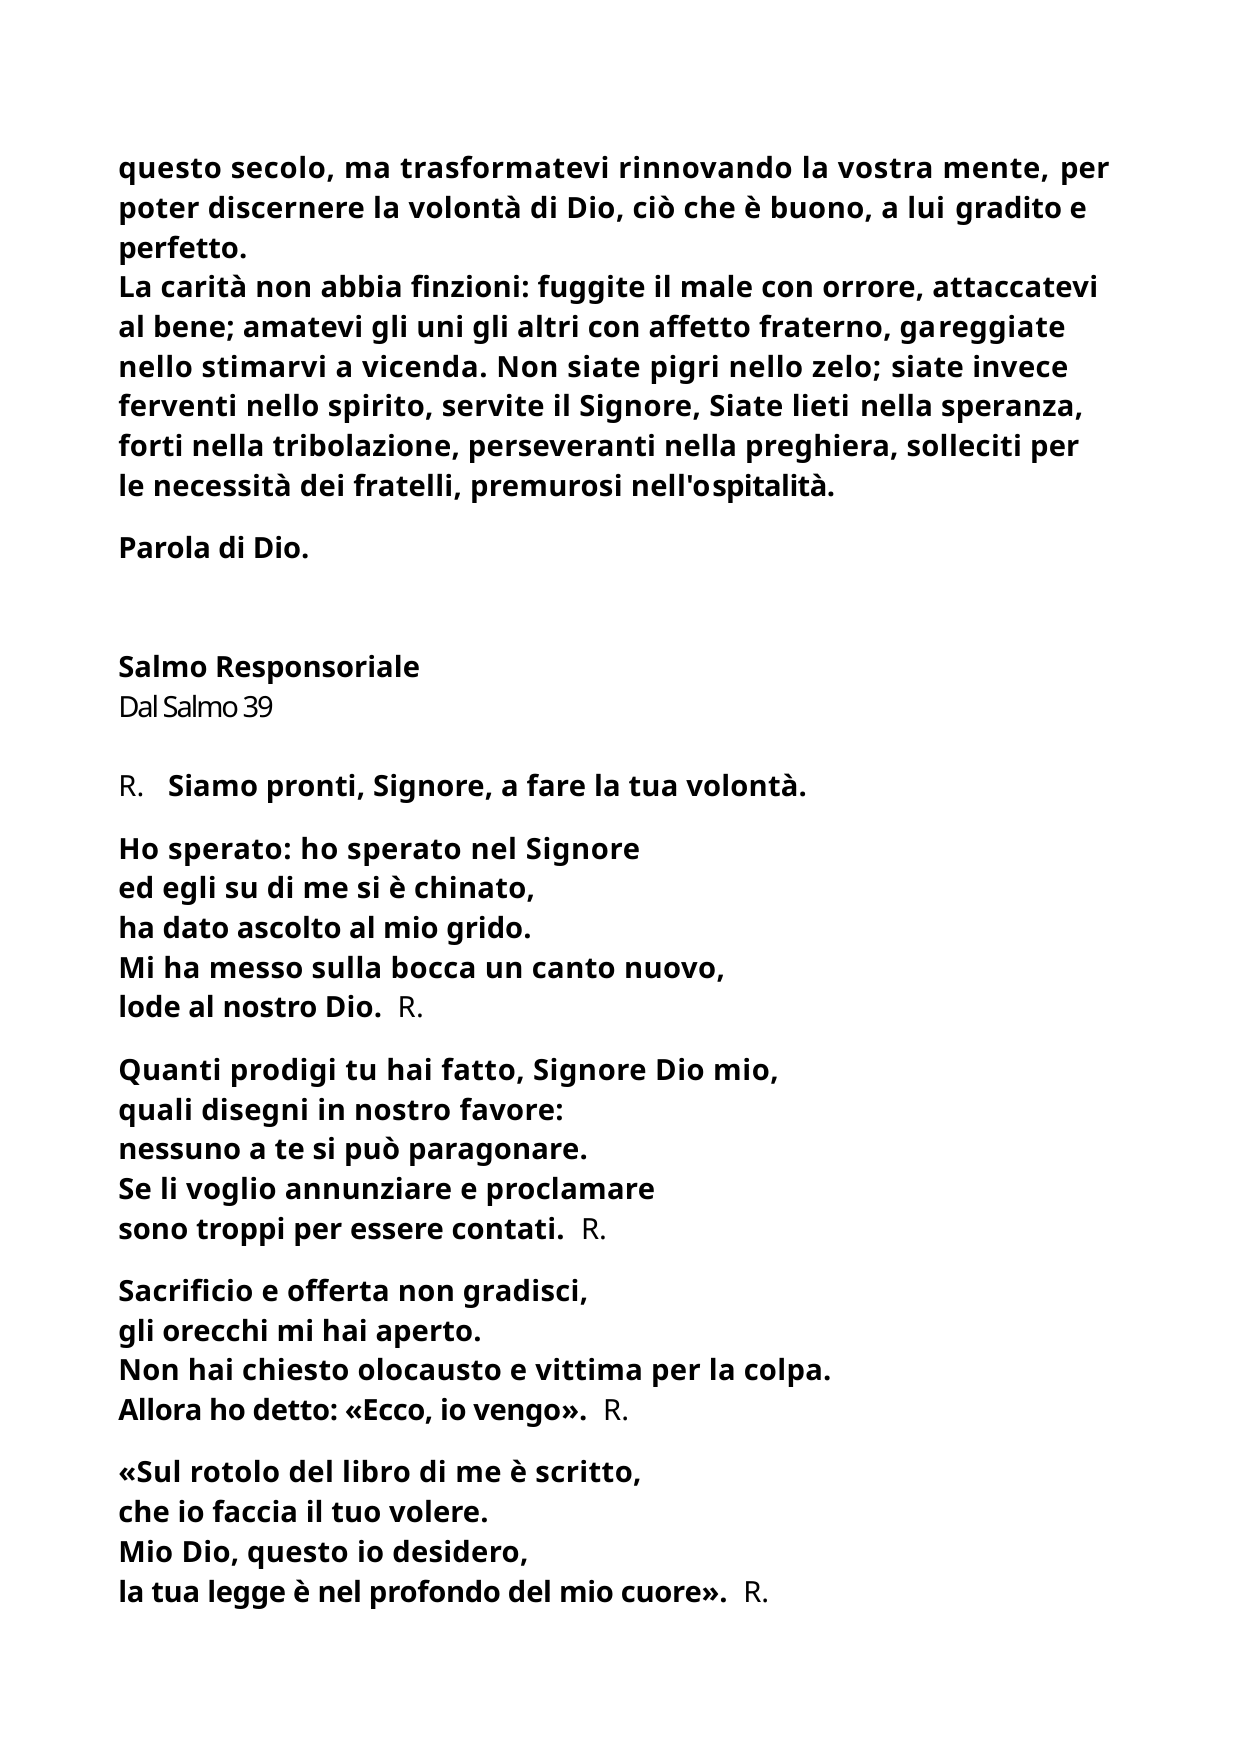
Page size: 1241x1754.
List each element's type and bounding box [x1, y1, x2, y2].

text [118, 148, 1111, 1633]
